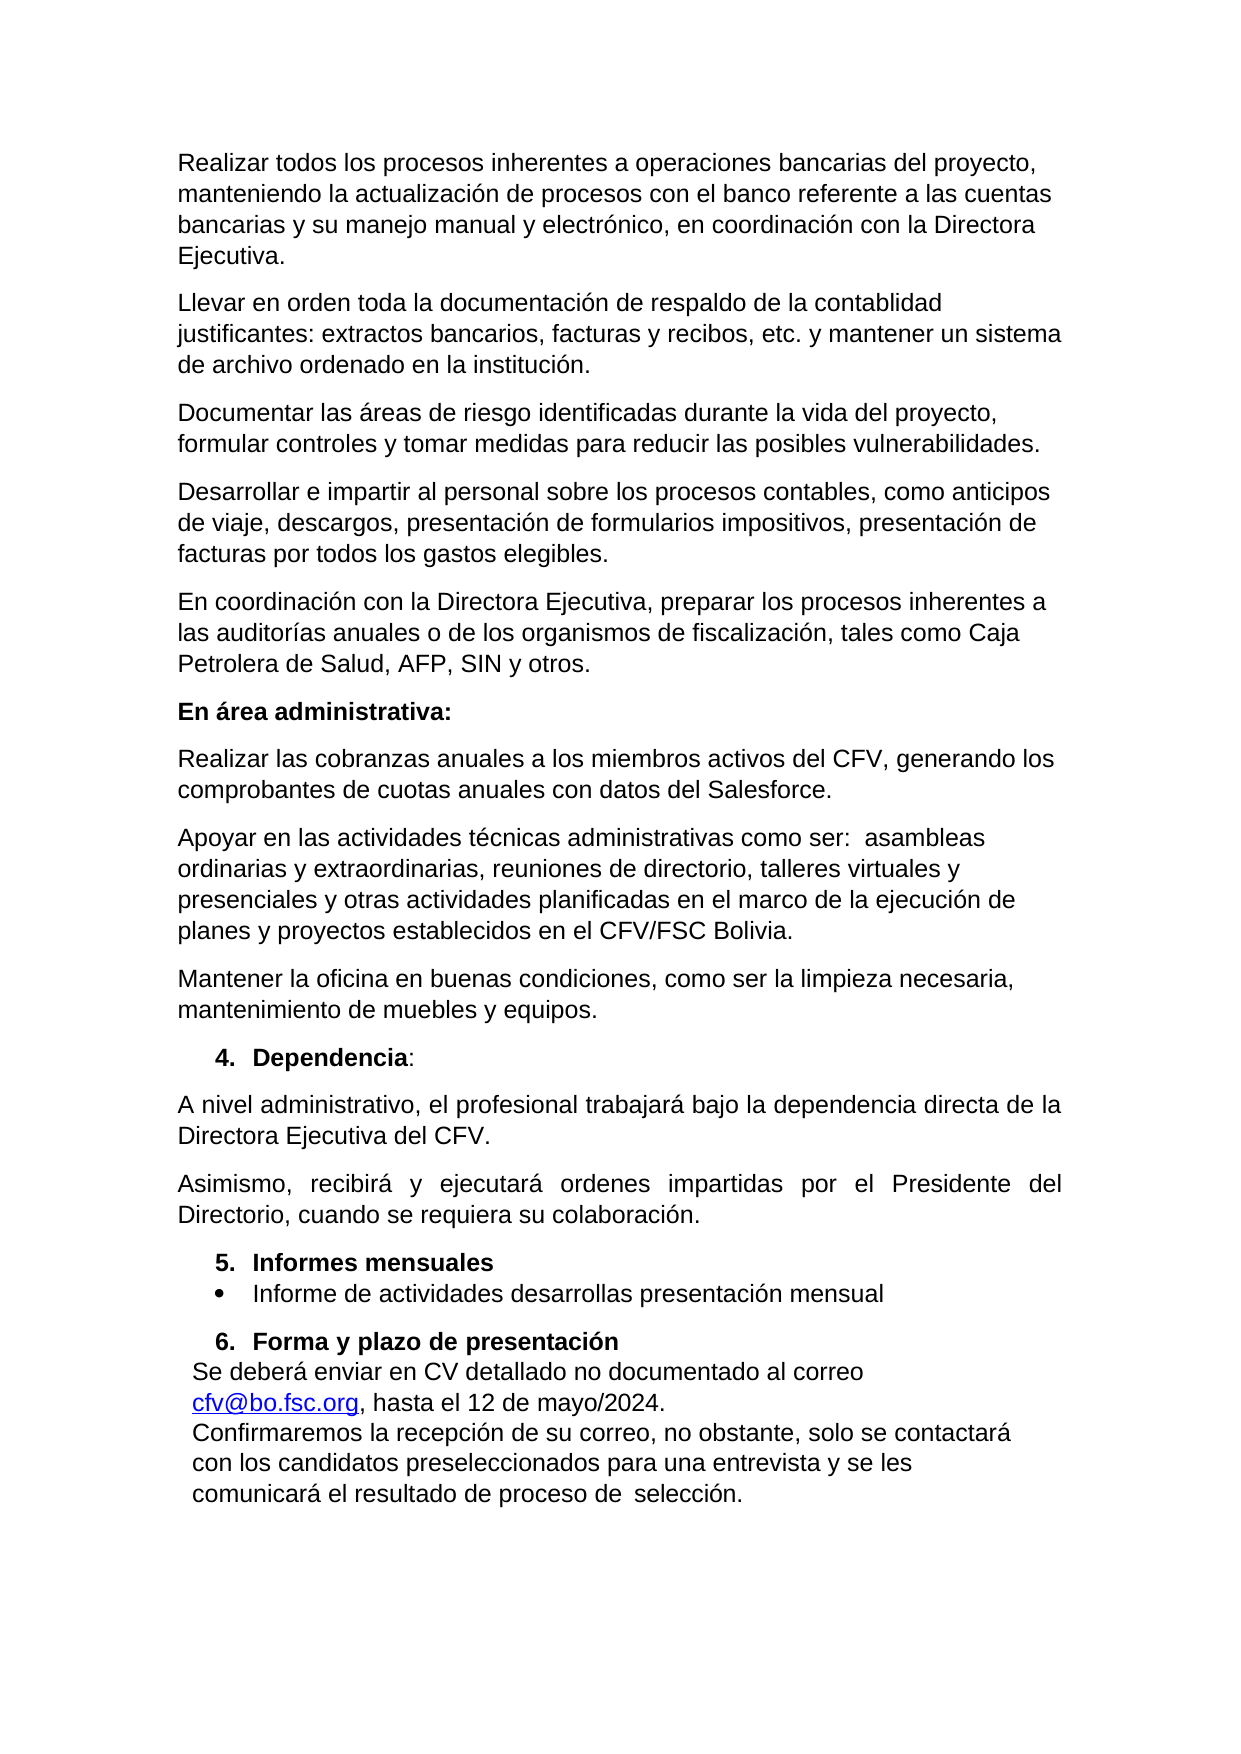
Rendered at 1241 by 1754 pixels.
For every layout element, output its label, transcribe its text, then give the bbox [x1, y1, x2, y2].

text En área administrativa: [177, 697, 1063, 725]
list Dependencia: [215, 1043, 1063, 1071]
text Asimismo, recibirá y ejecutará ordenes impartidas por el Presidente del Directorio, cuando se requiera su colaboración. [177, 1169, 1063, 1229]
list Informe de actividades desarrollas presentación mensual [215, 1279, 1063, 1308]
subtitle Forma y plazo de presentación [215, 1327, 1063, 1355]
list Informes mensuales [215, 1248, 1063, 1277]
text A nivel administrativo, el profesional trabajará bajo la dependencia directa de la Directora Ejecutiva del CFV. [177, 1090, 1063, 1150]
text Desarrollar e impartir al personal sobre los procesos contables, como anticipos de viaje, descargos, presentación de formularios impositivos, presentación de facturas por todos los gastos elegibles. [177, 477, 1063, 568]
text Apoyar en las actividades técnicas administrativas como ser: asambleas ordinarias y extraordinarias, reuniones de directorio, talleres virtuales y presenciales y otras actividades planificadas en el marco de la ejecución de planes y proyectos establecidos en el CFV/FSC Bolivia. [177, 823, 1063, 945]
text Llevar en orden toda la documentación de respaldo de la contablidad justificantes: extractos bancarios, facturas y recibos, etc. y mantener un sistema de archivo ordenado en la institución. [177, 288, 1063, 379]
text Realizar las cobranzas anuales a los miembros activos del CFV, generando los comprobantes de cuotas anuales con datos del Salesforce. [177, 744, 1063, 804]
text Mantener la oficina en buenas condiciones, como ser la limpieza necesaria, mantenimiento de muebles y equipos. [177, 964, 1063, 1024]
text En coordinación con la Directora Ejecutiva, preparar los procesos inherentes a las auditorías anuales o de los organismos de fiscalización, tales como Caja Petrolera de Salud, AFP, SIN y otros. [177, 587, 1063, 678]
text Documentar las áreas de riesgo identificadas durante la vida del proyecto, formular controles y tomar medidas para reducir las posibles vulnerabilidades. [177, 398, 1063, 458]
text Se deberá enviar en CV detallado no documentado al correo cfv@bo.fsc.org, hasta el 12 de mayo/2024. [192, 1357, 1029, 1416]
text Realizar todos los procesos inherentes a operaciones bancarias del proyecto, manteniendo la actualización de procesos con el banco referente a las cuentas bancarias y su manejo manual y electrónico, en coordinación con la Directora Ejecutiva. [177, 148, 1063, 269]
text Confirmaremos la recepción de su correo, no obstante, solo se contactará con los candidatos preseleccionados para una entrevista y se les comunicará el resultado de proceso de selección. [192, 1418, 1029, 1507]
